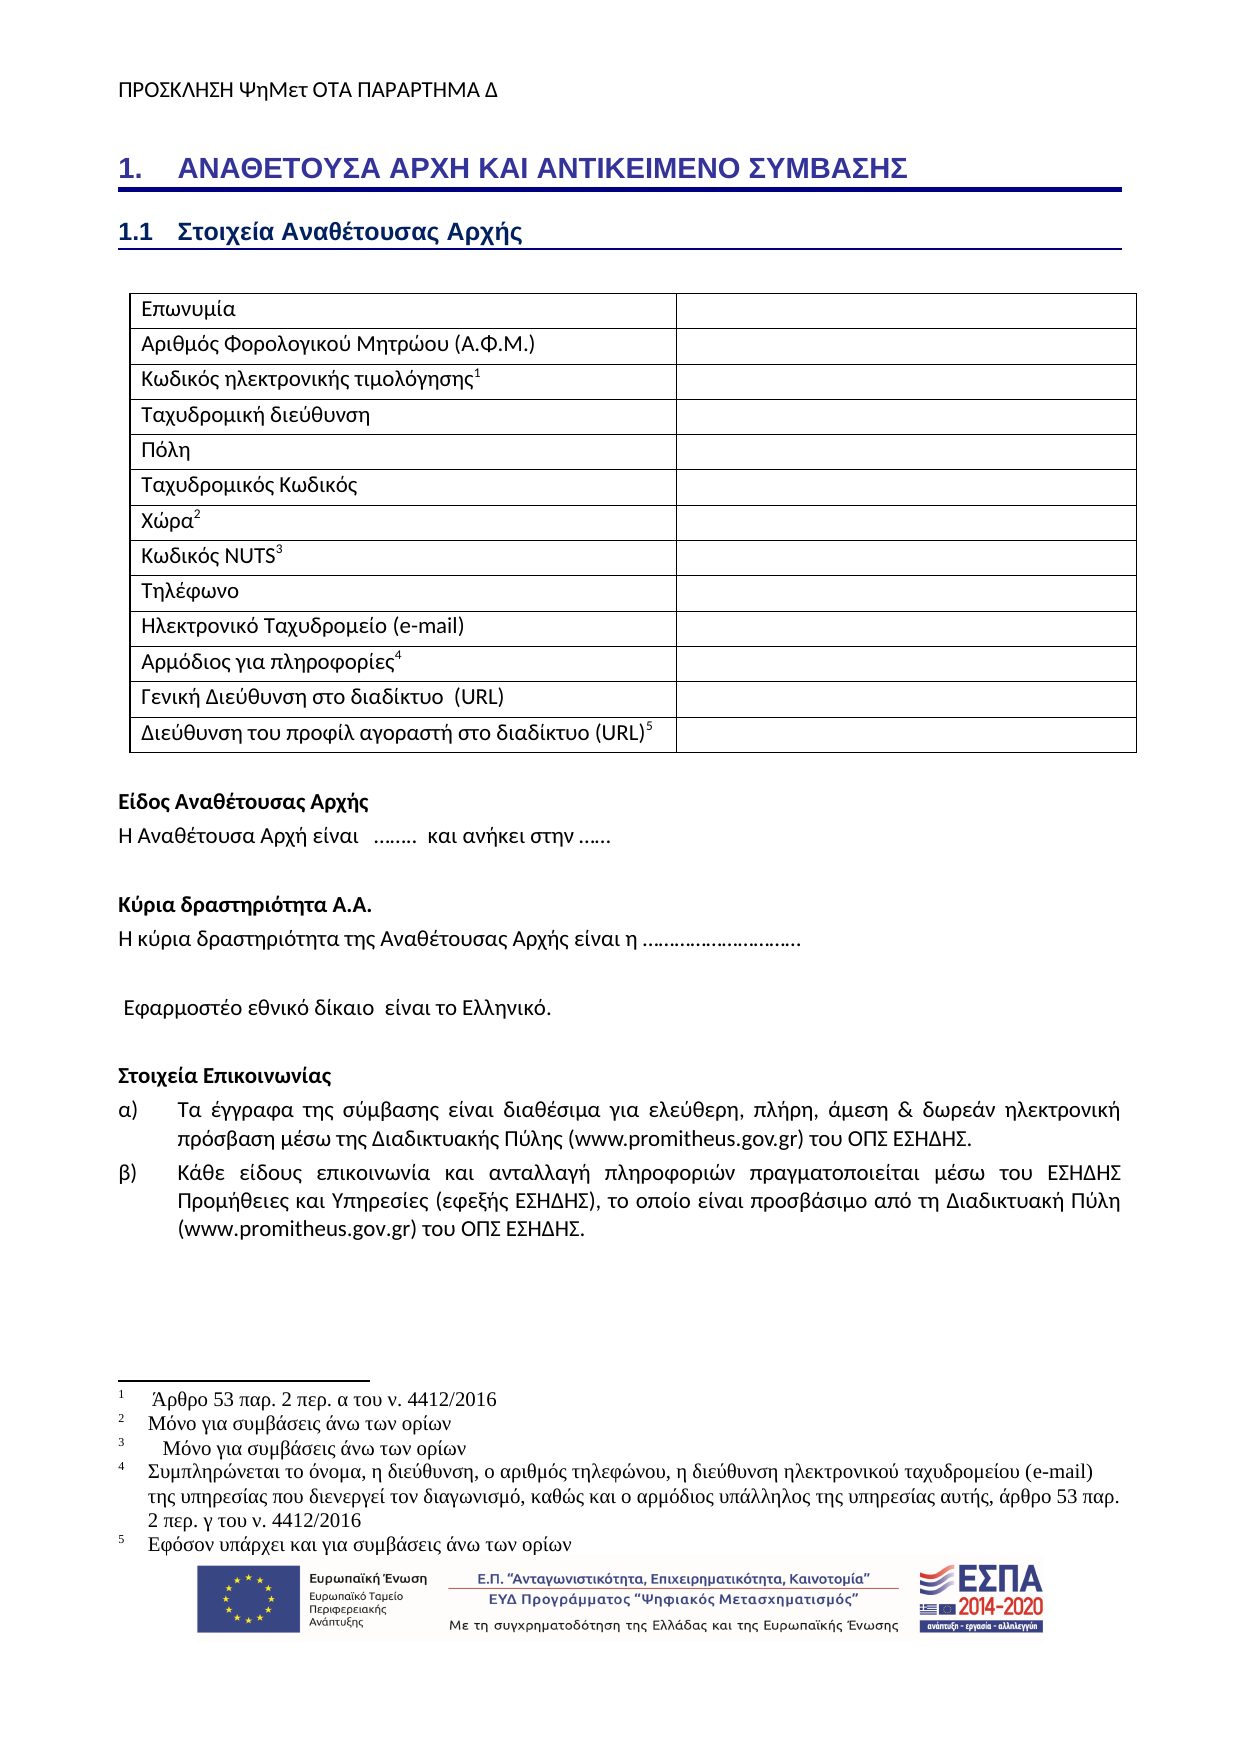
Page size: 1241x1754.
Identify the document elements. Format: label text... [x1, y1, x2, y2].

table_cell Χώρα [131, 506, 676, 540]
table_header Επωνυμία [131, 294, 676, 328]
subtitle ΑΝΑΘΕΤΟΥΣΑ ΑΡΧΗ ΚΑΙ ΑΝΤΙΚΕΙΜΕΝΟ ΣΥΜΒΑΣΗΣ [118, 151, 1122, 187]
text α) Τα έγγραφα της σύμβασης είναι διαθέσιμα για ελεύθερη, πλήρη, άμεση & δωρεάν ηλεκτρονική πρόσβαση μέσω της Διαδικτυακής Πύλης (www.promitheus.gov.gr) του ΟΠΣ ΕΣΗΔΗΣ. [118, 1096, 1122, 1152]
text Η Αναθέτουσα Αρχή είναι …….. και ανήκει στην …… [118, 821, 1122, 849]
table_cell Αριθμός Φορολογικού Μητρώου (Α.Φ.Μ.) [131, 329, 676, 363]
table_cell Πόλη [131, 435, 676, 469]
table_cell Τηλέφωνο [131, 576, 676, 611]
table_cell Κωδικός ηλεκτρονικής τιμολόγησης [131, 365, 676, 399]
table_cell Κωδικός ΝUTS [131, 541, 676, 575]
table_cell [677, 647, 1136, 681]
table_cell [677, 612, 1136, 646]
table_cell Ηλεκτρονικό Ταχυδρομείο (e-mail) [131, 612, 676, 646]
text β) Κάθε είδους επικοινωνία και ανταλλαγή πληροφοριών πραγματοποιείται μέσω του ΕΣΗΔΗΣ Προμήθειες και Υπηρεσίες (εφεξής ΕΣΗΔΗΣ), το οποίο είναι προσβάσιμο από τη Διαδικτυακή Πύλη (www.promitheus.gov.gr) του ΟΠΣ ΕΣΗΔΗΣ. [118, 1158, 1122, 1242]
table_cell [677, 506, 1136, 540]
table_cell Ταχυδρομική διεύθυνση [131, 400, 676, 434]
table_cell Γενική Διεύθυνση στο διαδίκτυο (URL) [131, 682, 676, 717]
text Η κύρια δραστηριότητα της Αναθέτουσας Αρχής είναι η ………………………… [118, 924, 1122, 952]
table_header [677, 294, 1136, 328]
table_cell Ταχυδρομικός Κωδικός [131, 470, 676, 505]
table_cell [677, 718, 1136, 752]
table_cell Αρμόδιος για πληροφορίες [131, 647, 676, 681]
table_cell [677, 541, 1136, 575]
table_cell [677, 470, 1136, 505]
table_cell [677, 682, 1136, 717]
text Είδος Αναθέτουσας Αρχής [118, 787, 1122, 815]
picture [196, 1555, 1045, 1642]
table_cell [677, 435, 1136, 469]
table_cell [677, 365, 1136, 399]
table_cell [677, 400, 1136, 434]
table_cell [677, 576, 1136, 611]
table_cell [677, 329, 1136, 363]
table_cell Διεύθυνση του προφίλ αγοραστή στο διαδίκτυο (URL) [131, 718, 676, 752]
subtitle 1.1 Στοιχεία Αναθέτουσας Αρχής [118, 217, 1122, 248]
text Εφαρμοστέο εθνικό δίκαιο είναι το Ελληνικό. [118, 993, 1122, 1021]
text Κύρια δραστηριότητα Α.Α. [118, 890, 1122, 918]
text Στοιχεία Επικοινωνίας [118, 1061, 1122, 1089]
